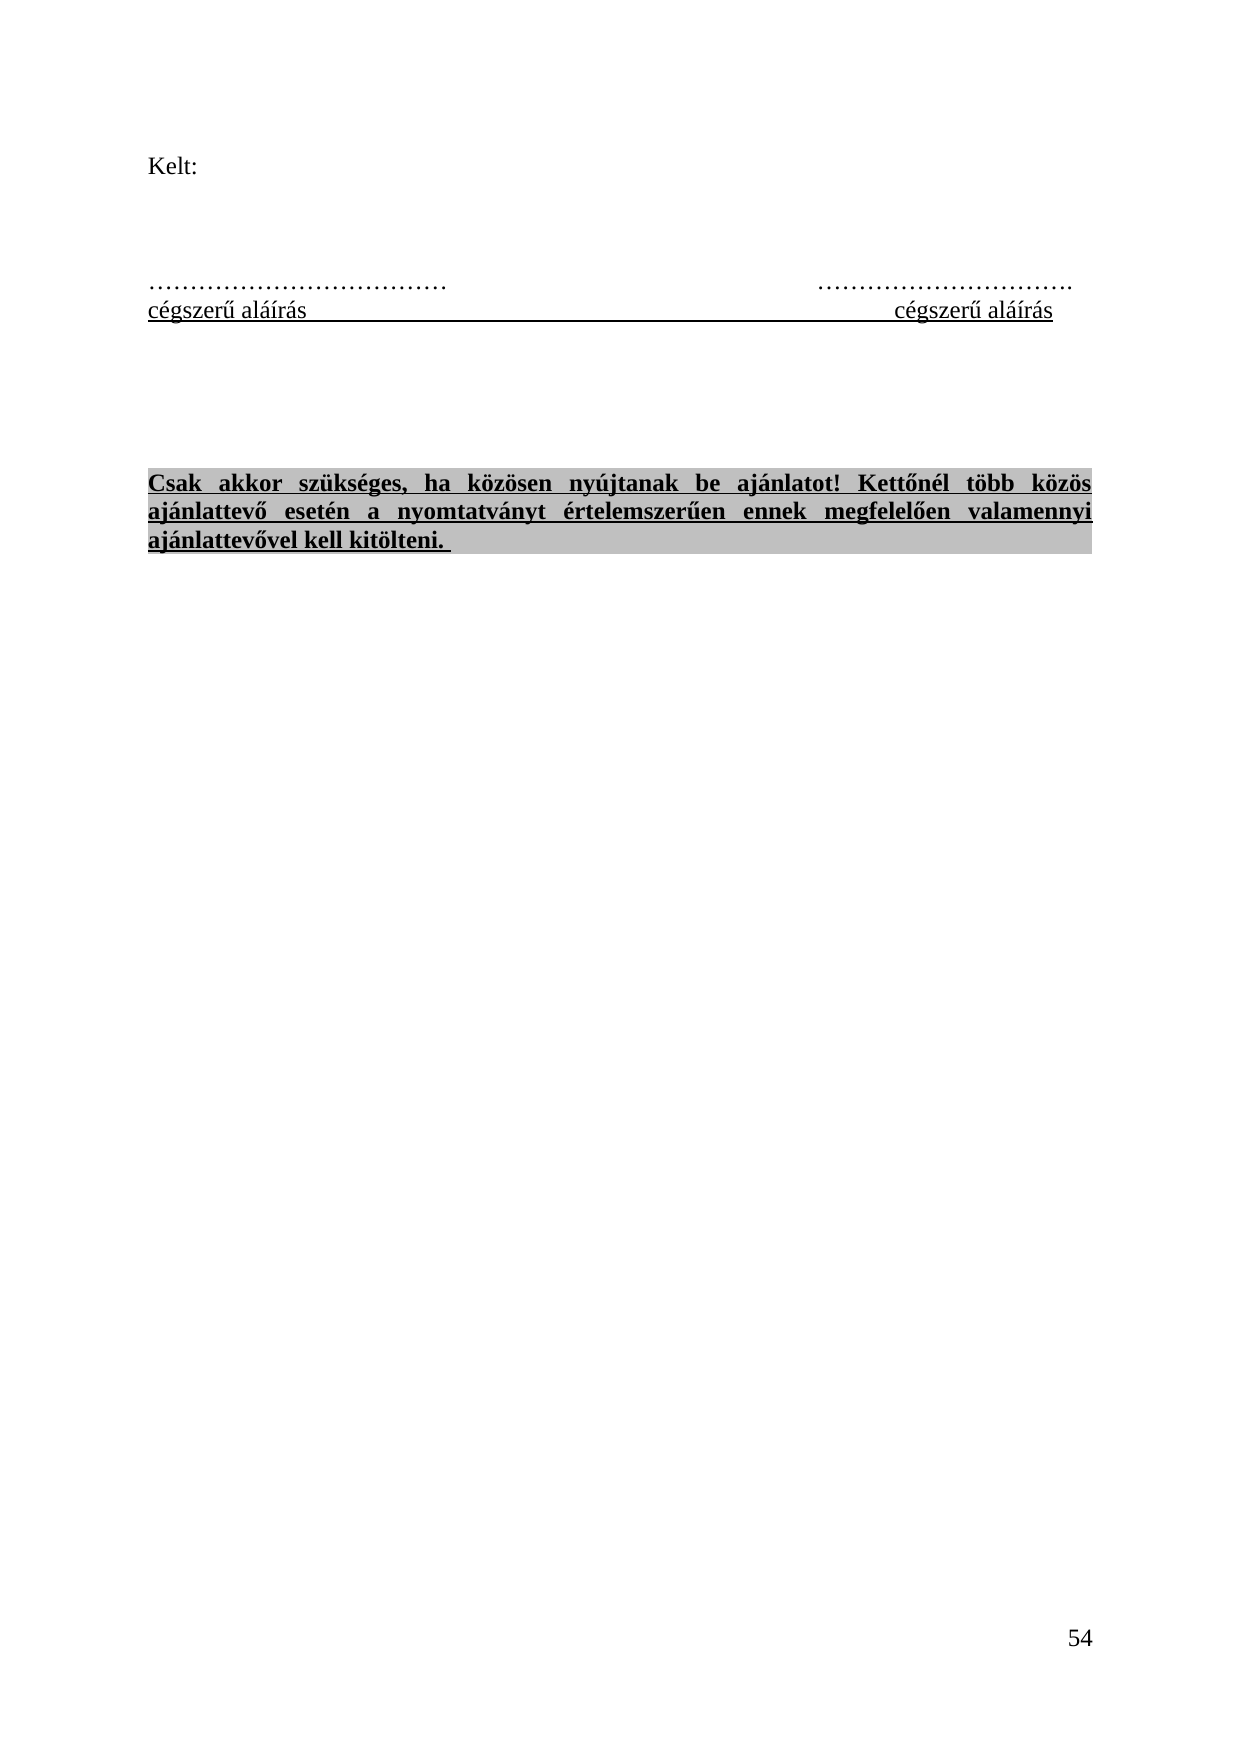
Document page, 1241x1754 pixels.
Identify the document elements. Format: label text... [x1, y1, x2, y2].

text ……………………………… …………………………. [148, 266, 1092, 295]
title Csak akkor szükséges, ha közösen nyújtanak be ajánlatot! Kettőnél több közös ajánlattevő esetén a nyomtatványt értelemszerűen ennek megfelelően valamennyi ajánlattevővel kell kitölteni. [148, 494, 1092, 521]
title Csak akkor szükséges, ha közösen nyújtanak be ajánlatot! Kettőnél több közös ajánlattevő esetén a nyomtatványt értelemszerűen ennek megfelelően valamennyi ajánlattevővel kell kitölteni. [148, 468, 1092, 493]
title Csak akkor szükséges, ha közösen nyújtanak be ajánlatot! Kettőnél több közös ajánlattevő esetén a nyomtatványt értelemszerűen ennek megfelelően valamennyi ajánlattevővel kell kitölteni. [148, 523, 1092, 554]
text Kelt: [148, 151, 1092, 180]
title cégszerű aláírás cégszerű aláírás [148, 295, 1093, 324]
